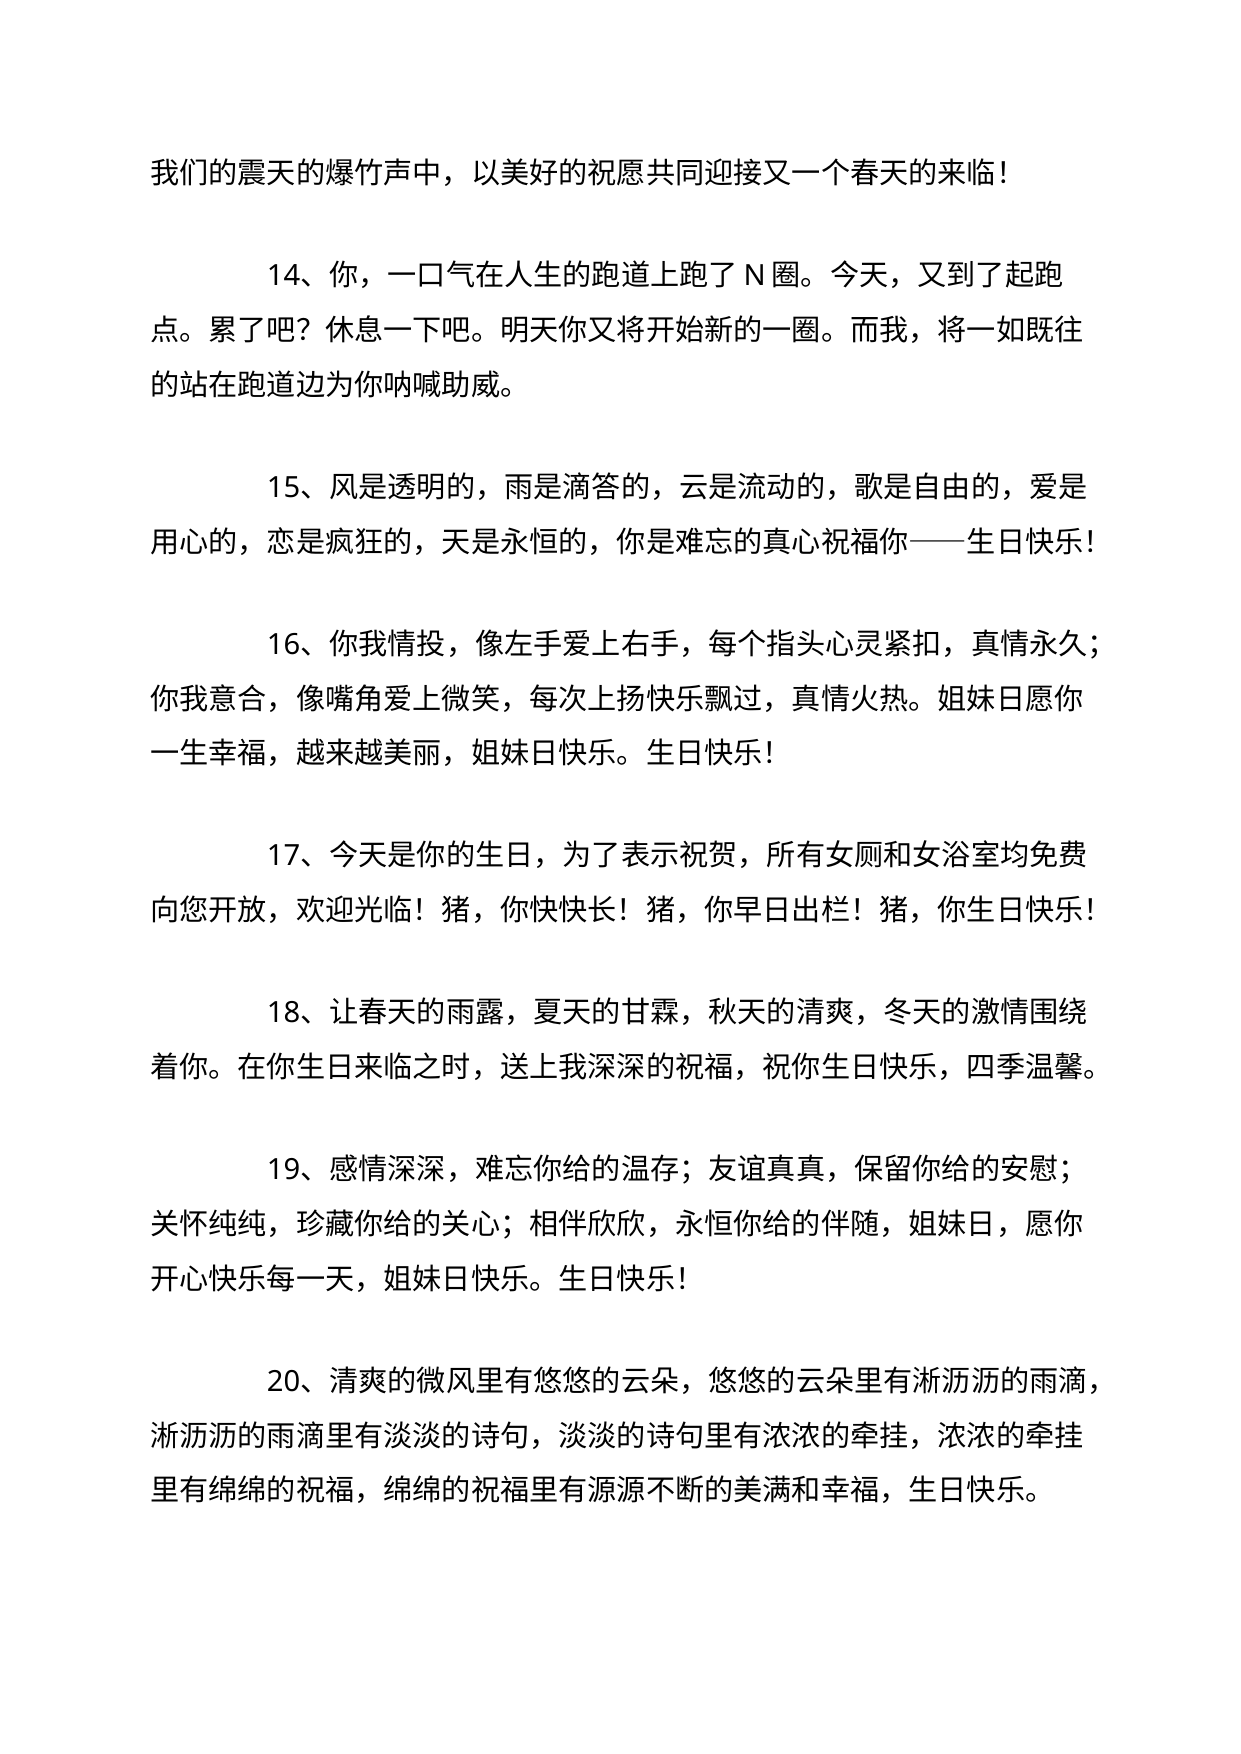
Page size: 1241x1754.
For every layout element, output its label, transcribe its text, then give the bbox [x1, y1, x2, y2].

text 19、感情深深，难忘你给的温存；友谊真真，保留你给的安慰；关怀纯纯，珍藏你给的关心；相伴欣欣，永恒你给的伴随，姐妹日，愿你开心快乐每一天，姐妹日快乐。生日快乐！ [150, 1145, 1090, 1298]
text 16、你我情投，像左手爱上右手，每个指头心灵紧扣，真情永久；你我意合，像嘴角爱上微笑，每次上扬快乐飘过，真情火热。姐妹日愿你一生幸福，越来越美丽，姐妹日快乐。生日快乐！ [150, 620, 1090, 772]
text 14、你，一口气在人生的跑道上跑了N圈。今天，又到了起跑点。累了吧？休息一下吧。明天你又将开始新的一圈。而我，将一如既往的站在跑道边为你呐喊助威。 [150, 252, 1090, 404]
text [150, 150, 1090, 192]
text 17、今天是你的生日，为了表示祝贺，所有女厕和女浴室均免费向您开放，欢迎光临！猪，你快快长！猪，你早日出栏！猪，你生日快乐！ [150, 832, 1090, 929]
text 20、清爽的微风里有悠悠的云朵，悠悠的云朵里有淅沥沥的雨滴，淅沥沥的雨滴里有淡淡的诗句，淡淡的诗句里有浓浓的牵挂，浓浓的牵挂里有绵绵的祝福，绵绵的祝福里有源源不断的美满和幸福，生日快乐。 [150, 1357, 1090, 1509]
text 15、风是透明的，雨是滴答的，云是流动的，歌是自由的，爱是用心的，恋是疯狂的，天是永恒的，你是难忘的真心祝福你——生日快乐！ [150, 463, 1090, 561]
text 18、让春天的雨露，夏天的甘霖，秋天的清爽，冬天的激情围绕着你。在你生日来临之时，送上我深深的祝福，祝你生日快乐，四季温馨。 [150, 989, 1090, 1086]
